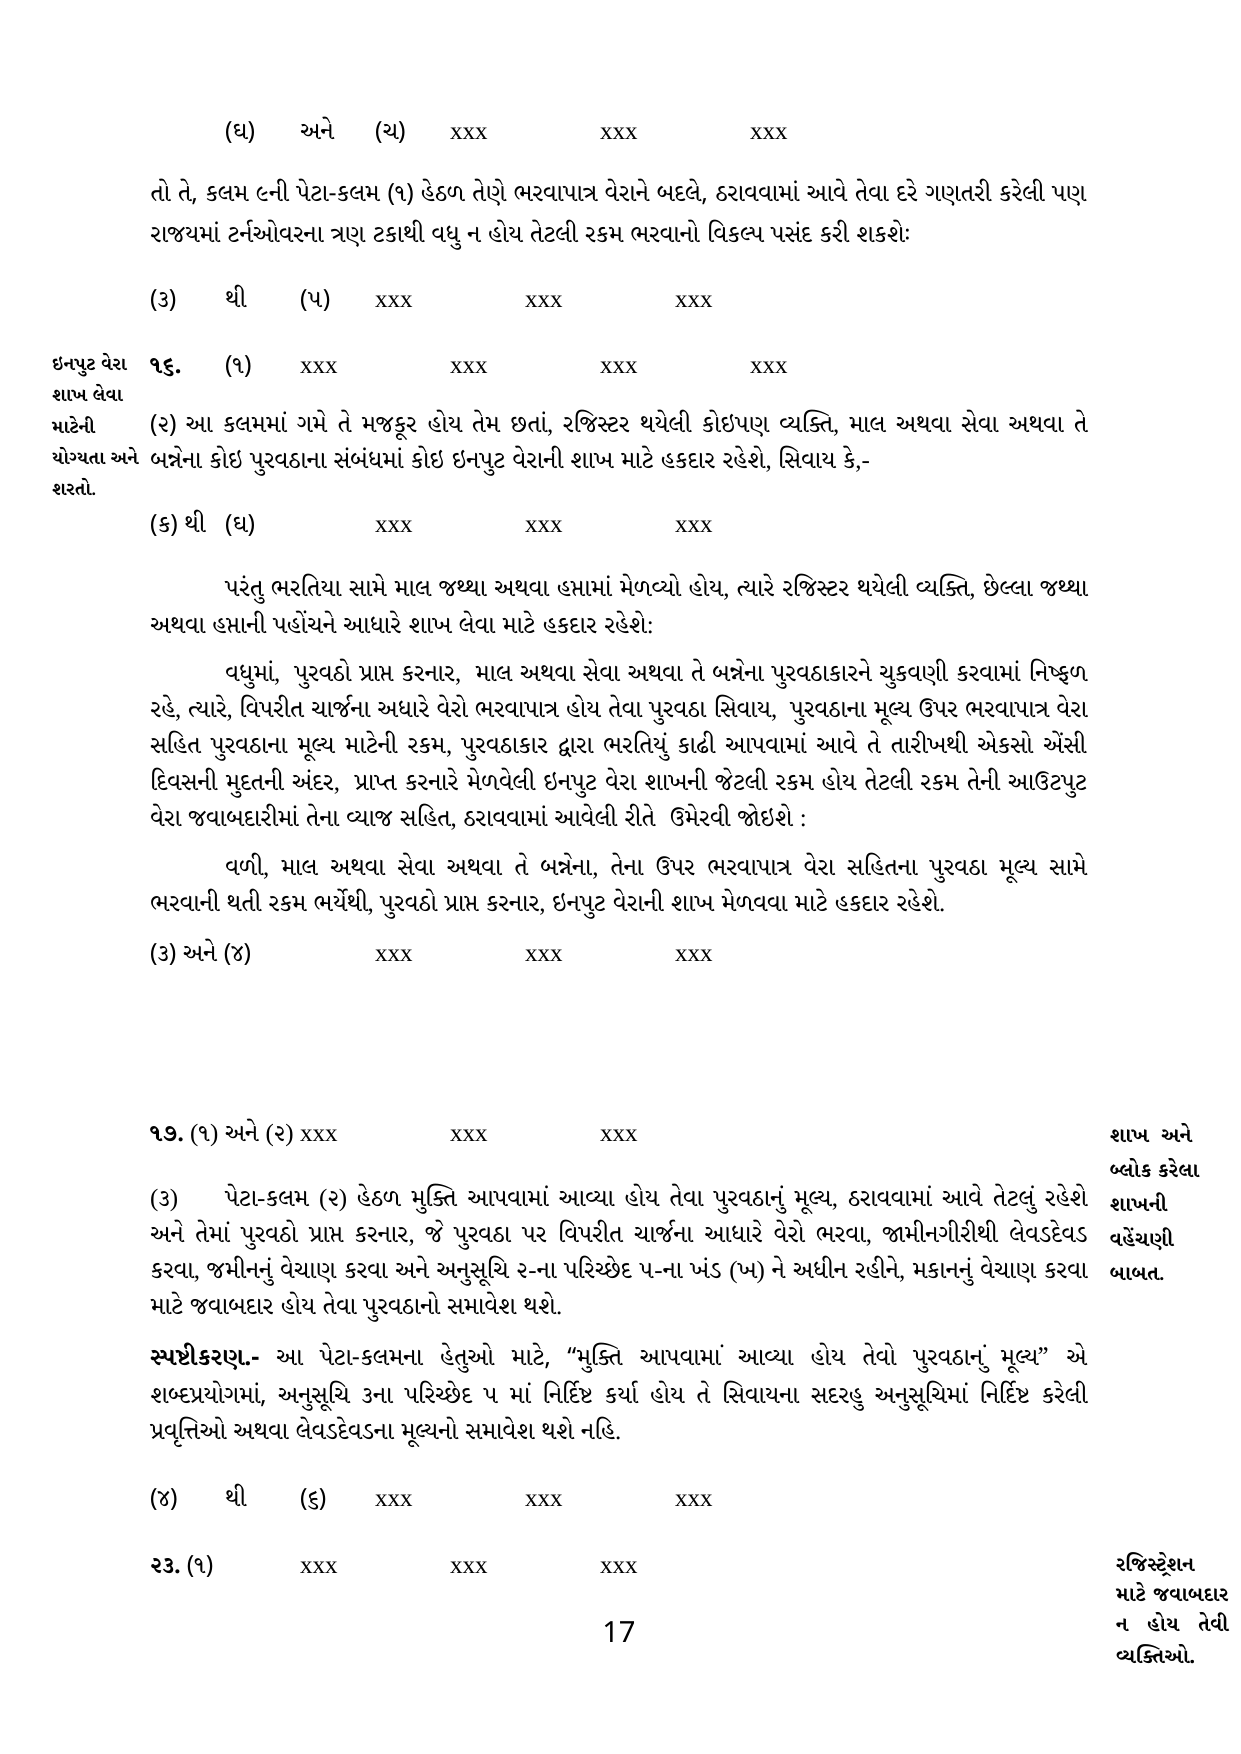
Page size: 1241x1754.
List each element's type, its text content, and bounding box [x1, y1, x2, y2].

text ૧૭. (૧) અને (૨) xxx xxx xxx [150, 1117, 1087, 1153]
text પરંતુ ભરતિયા સામે માલ જથ્થા અથવા હપ્તામાં મેળવ્‍યો હોય, ત્યારે રજિસ્ટર થયેલી વ્યક્તિ, છેલ્લા જથ્થા અથવા હપ્તાની પહોંચને આધારે શાખ લેવા માટે હકદાર રહેશે: [150, 572, 1087, 644]
text વધુમાં, પુરવઠો પ્રાપ્ત કરનાર, માલ અથવા સેવા અથવા તે બન્નેના પુરવઠાકારને ચુકવણી કરવામાં નિષ્ફળ રહે, ત્‍યારે, વિપરીત ચાર્જના અધારે વેરો ભરવાપાત્ર હોય તેવા પુરવઠા સિવાય, પુરવઠાના મૂલ્ય ઉપર ભરવાપાત્ર વેરા સહિત પુરવઠાના મૂલ્ય માટેની રકમ, પુરવઠાકાર દ્વારા ભરતિયું કાઢી આપવામાં આવે તે તારીખથી એકસો એંસી દિવસની મુદતની અંદર, પ્રાપ્‍ત કરનારે મેળવેલી ઇનપુટ વેરા શાખની જેટલી રકમ હોય તેટલી રકમ તેની આઉટપુટ વેરા જવાબદારીમાં તેના વ્યાજ સહિત, ઠરાવવામાં આવેલી રીતે ઉમેરવી જોઇશે : [150, 657, 1087, 837]
text ૨૩. (૧) xxx xxx xxx [150, 1546, 1087, 1584]
text સ્પષ્ટીકરણ.- આ પેટા-કલમના હેતુઓ માટે, “મુક્તિ આપવામાં આવ્‍યા હોય તેવો પુરવઠાનું મૂલ્ય” એ શબ્દપ્રયોગમાં, અનુસૂચિ ૩ના પરિચ્છેદ પ માં નિર્દિષ્ટ કર્યા હોય તે સિવાયના સદરહુ અનુસૂચિમાં નિર્દિષ્ટ કરેલી પ્રવૃત્તિઓ અથવા લેવડદેવડના મૂલ્યનો સમાવેશ થશે નહિ. [150, 1338, 1087, 1451]
text વળી, માલ અથવા સેવા અથવા તે બન્નેના, તેના ઉપર ભરવાપાત્ર વેરા સહિતના પુરવઠા મૂલ્ય સામે ભરવાની થતી રકમ ભર્યેથી, પુરવઠો પ્રાપ્ત કરનાર, ઇનપુટ વેરાની શાખ મેળવવા માટે હકદાર રહેશે. [150, 850, 1087, 922]
text (૩) પેટા-કલમ (૨) હેઠળ મુક્તિ આપવામાં આવ્‍યા હોય તેવા પુરવઠાનું મૂલ્ય, ઠરાવવામાં આવે તેટલું રહેશે અને તેમાં પુરવઠો પ્રાપ્ત કરનાર, જે પુરવઠા પર વિપરીત ચાર્જના આધારે વેરો ભરવા, જામીનગીરીથી લેવડદેવડ કરવા, જમીનનું વેચાણ કરવા અને અનુસૂચિ ૨-ના પરિચ્છેદ ૫-ના ખંડ (ખ) ને અધીન રહીને, મકાનનું વેચાણ કરવા માટે જવાબદાર હોય તેવા પુરવઠાનો સમાવેશ થશે. [150, 1181, 1087, 1326]
text (ઘ) અને (ચ) xxx xxx xxx [150, 112, 1087, 151]
text (૪) થી (૬) xxx xxx xxx [150, 1479, 1087, 1517]
text (ક) થી (ઘ) xxx xxx xxx [150, 505, 1087, 543]
text (૩) અને (૪) xxx xxx xxx [150, 935, 1087, 973]
text (૩) થી (૫) xxx xxx xxx [150, 280, 1087, 318]
text ૧૬. (૧) xxx xxx xxx xxx [150, 347, 1087, 385]
text (૨) આ કલમમાં ગમે તે મજકૂર હોય તેમ છતાં, રજિસ્ટર થયેલી કોઇપણ વ્યક્તિ, માલ અથવા સેવા અથવા તે બન્નેના કોઇ પુરવઠાના સંબંધમાં કોઇ ઇનપુટ વેરાની શાખ માટે હકદાર રહેશે, સિવાય કે,- [150, 406, 1087, 480]
text તો તે, કલમ ૯ની પેટા-કલમ (૧) હેઠળ તેણે ભરવાપાત્ર વેરાને બદલે, ઠરાવવામાં આવે તેવા દરે ગણતરી કરેલી પણ રાજયમાં ટર્નઓવરના ત્રણ ટકાથી વધુ ન હોય તેટલી રકમ ભરવાનો વિકલ્પ પસંદ કરી શકશેઃ [150, 174, 1087, 254]
